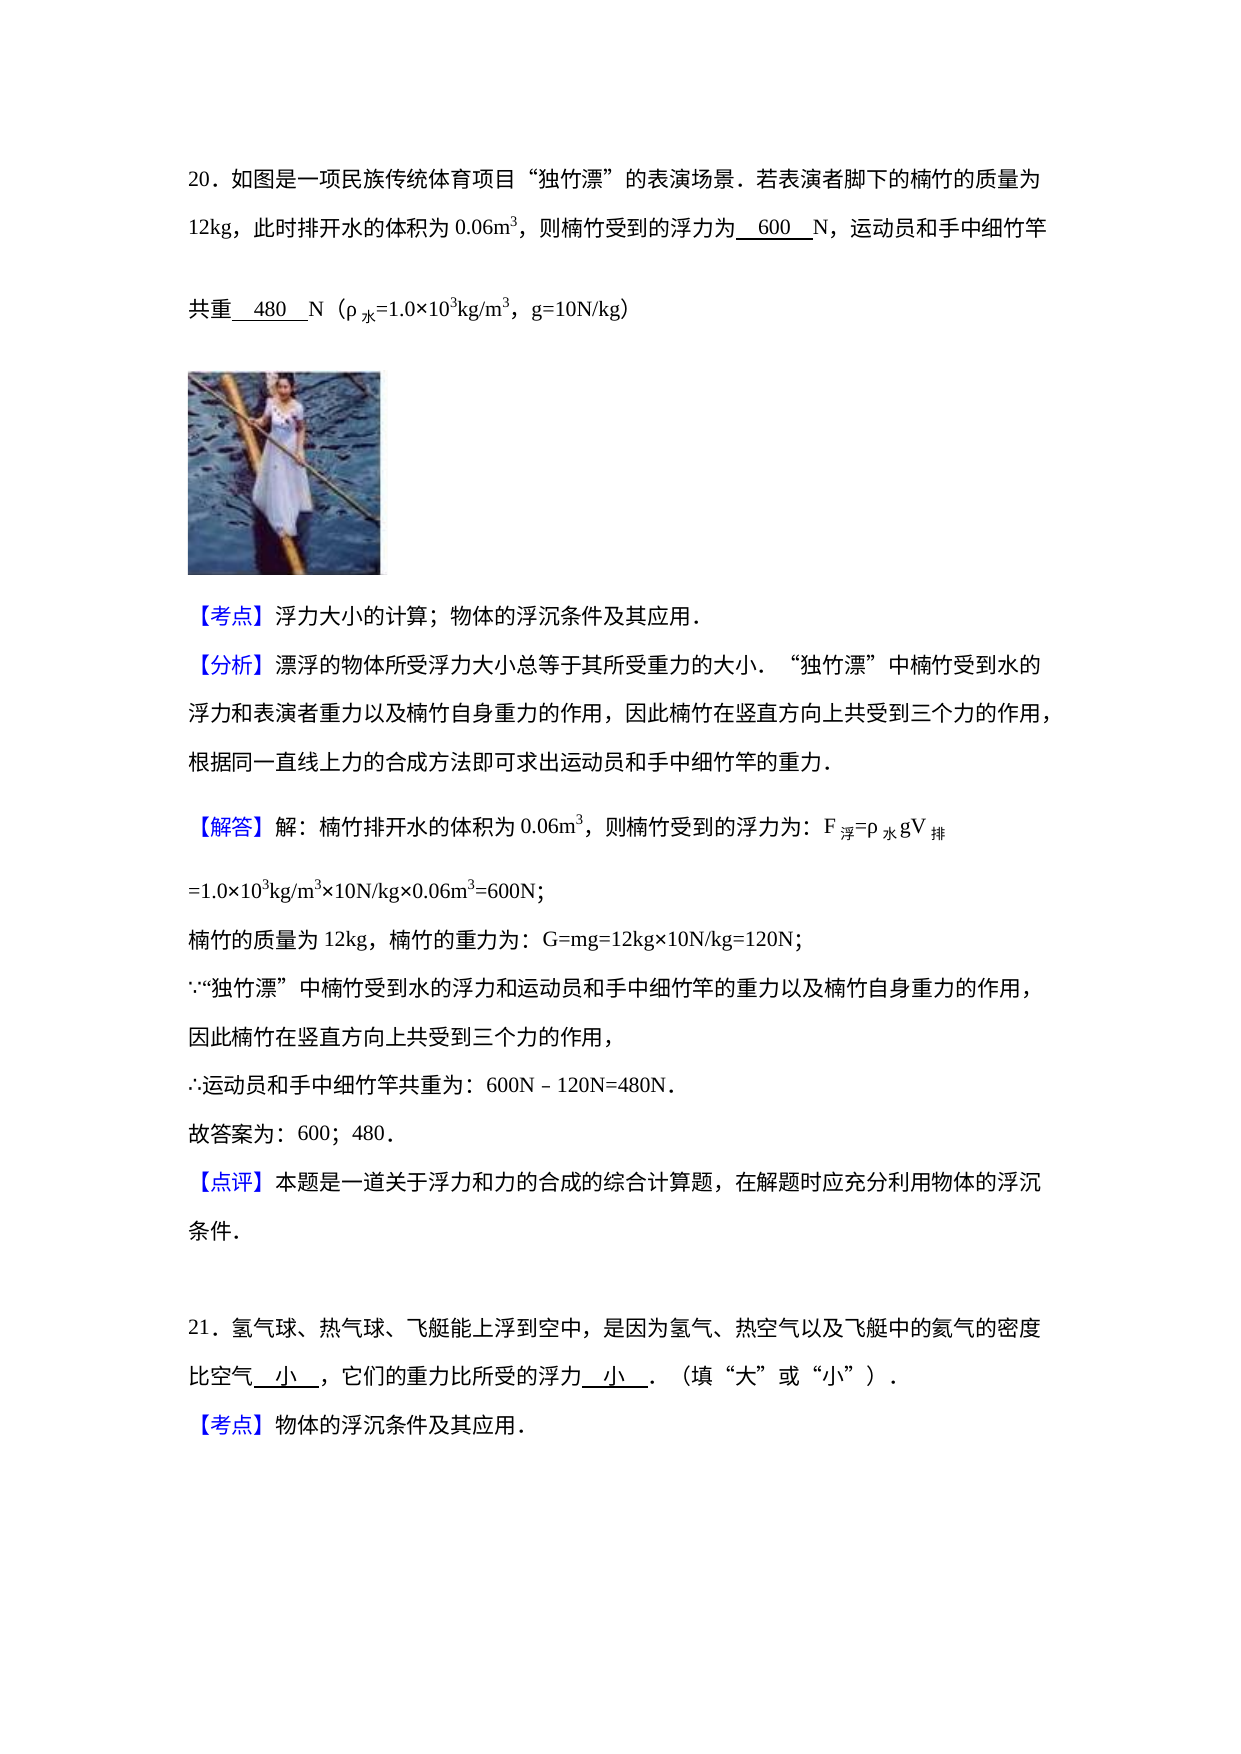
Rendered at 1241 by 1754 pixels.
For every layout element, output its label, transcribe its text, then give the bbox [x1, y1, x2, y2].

text 【分析】漂浮的物体所受浮力大小总等于其所受重力的大小．“独竹漂”中楠竹受到水的浮力和表演者重力以及楠竹自身重力的作用，因此楠竹在竖直方向上共受到三个力的作用，根据同一直线上力的合成方法即可求出运动员和手中细竹竿的重力． [188, 647, 1052, 777]
text 【点评】本题是一道关于浮力和力的合成的综合计算题，在解题时应充分利用物体的浮沉条件． [188, 1165, 1052, 1246]
picture [187, 370, 388, 575]
text 21．氢气球、热气球、飞艇能上浮到空中，是因为氢气、热空气以及飞艇中的氦气的密度比空气 小 ，它们的重力比所受的浮力 小 ．（填“大”或“小”）． [188, 1310, 1052, 1391]
text ∴运动员和手中细竹竿共重为：600N﹣120N=480N． [188, 1068, 1052, 1101]
text 【考点】物体的浮沉条件及其应用． [188, 1407, 1052, 1440]
text 【考点】浮力大小的计算；物体的浮沉条件及其应用． [188, 599, 1052, 631]
text 20．如图是一项民族传统体育项目“独竹漂”的表演场景．若表演者脚下的楠竹的质量为12kg，此时排开水的体积为0.06m3，则楠竹受到的浮力为 600 N，运动员和手中细竹竿共重 480 N（ρ水=1.0×103kg/m3，g=10N/kg） [188, 162, 1052, 341]
text 楠竹的质量为12kg，楠竹的重力为：G=mg=12kg×10N/kg=120N； [188, 923, 1052, 955]
text 故答案为：600；480． [188, 1116, 1052, 1149]
text ∵“独竹漂”中楠竹受到水的浮力和运动员和手中细竹竿的重力以及楠竹自身重力的作用，因此楠竹在竖直方向上共受到三个力的作用， [188, 971, 1052, 1052]
text 【解答】解：楠竹排开水的体积为0.06m3，则楠竹受到的浮力为：F浮=ρ水gV排=1.0×103kg/m3×10N/kg×0.06m3=600N； [188, 793, 1052, 907]
